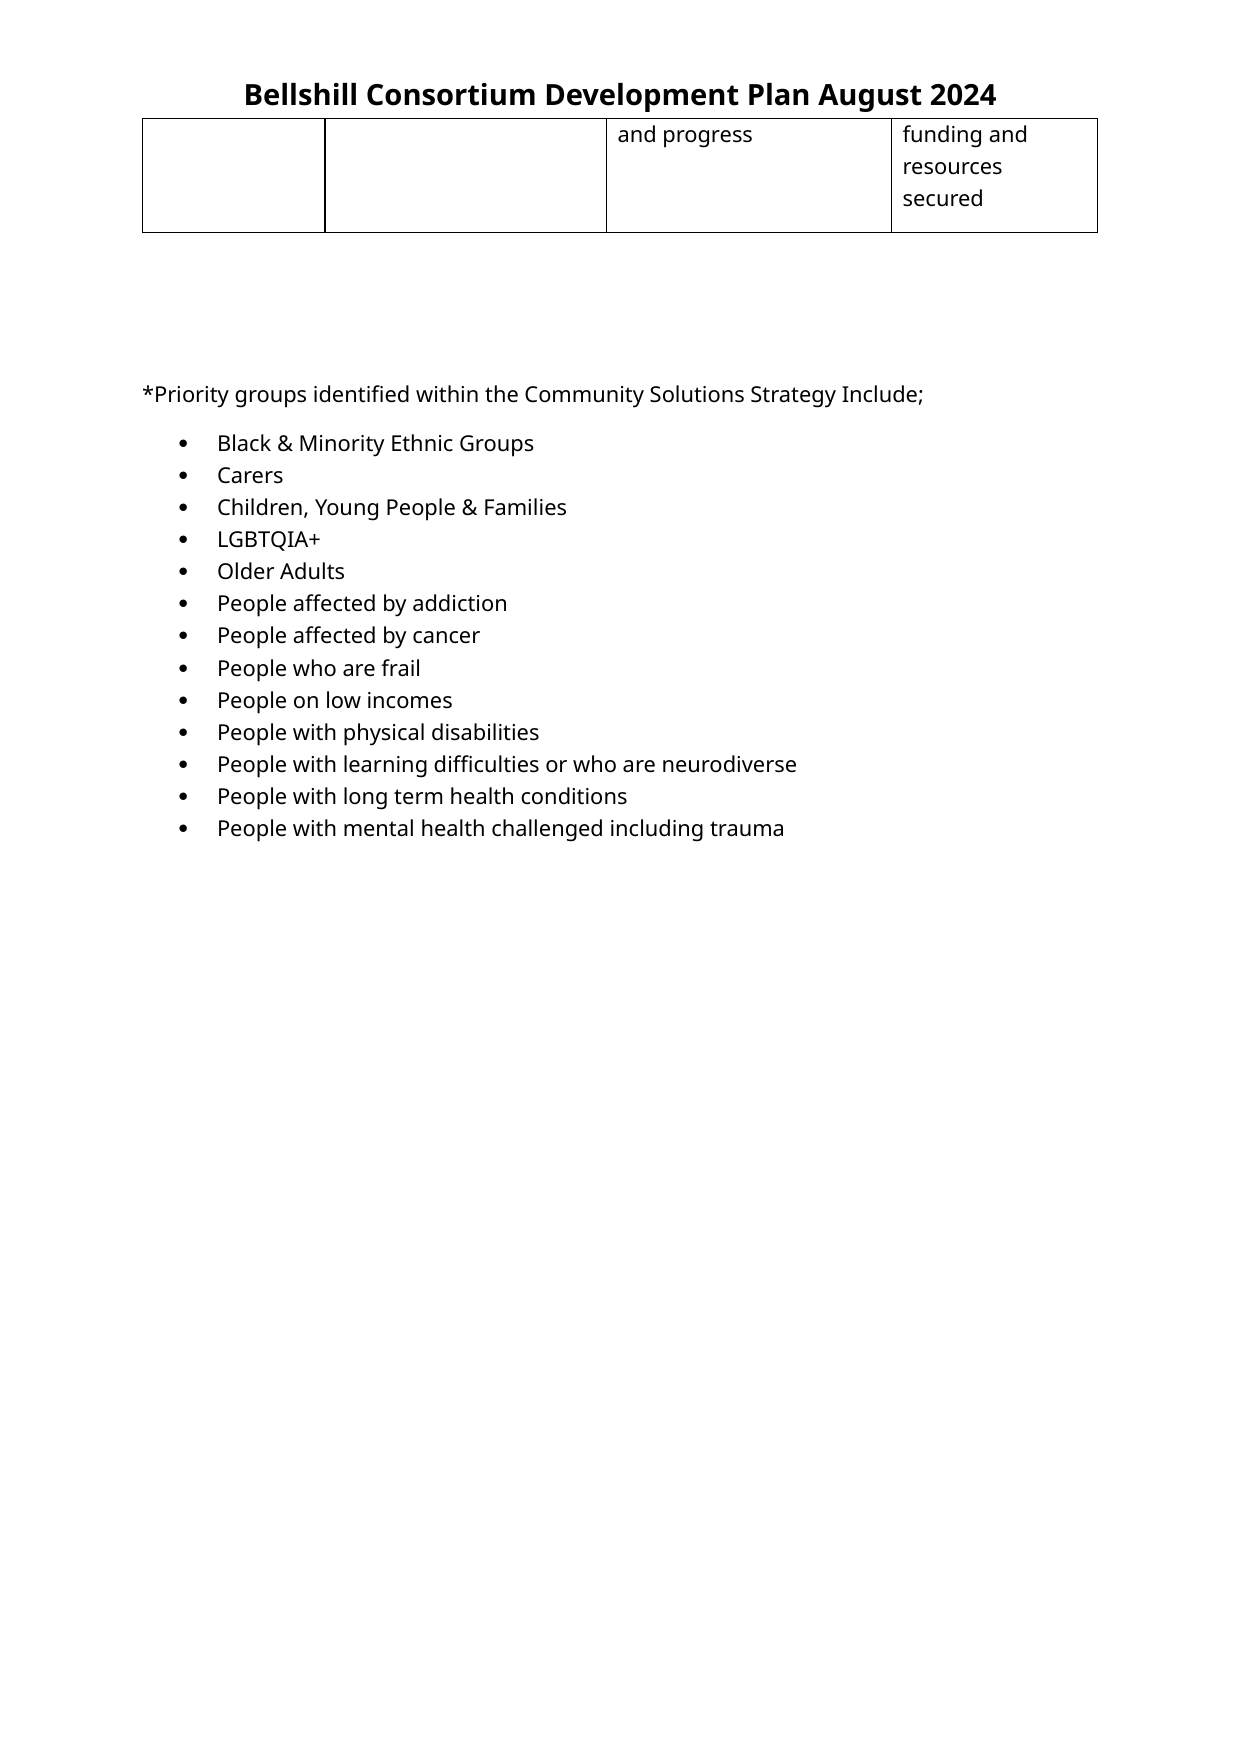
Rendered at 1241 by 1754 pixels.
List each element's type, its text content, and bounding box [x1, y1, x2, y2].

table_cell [143, 119, 324, 232]
list People who are frail [179, 652, 1098, 682]
list Children, Young People & Families [179, 492, 1098, 522]
text *Priority groups identified within the Community Solutions Strategy Include; [142, 379, 1098, 409]
list People with long term health conditions [179, 781, 1098, 811]
list People with physical disabilities [179, 717, 1098, 746]
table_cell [326, 119, 606, 232]
list Black & Minority Ethnic Groups [179, 428, 1098, 458]
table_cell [607, 119, 891, 232]
list Older Adults [179, 556, 1098, 586]
list People affected by cancer [179, 620, 1098, 650]
list People on low incomes [179, 684, 1098, 714]
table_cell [892, 119, 1097, 232]
list LGBTQIA+ [179, 524, 1098, 554]
list People with learning difficulties or who are neurodiverse [179, 749, 1098, 778]
list People affected by addiction [179, 588, 1098, 618]
list People with mental health challenged including trauma [179, 813, 1098, 843]
list Carers [179, 460, 1098, 490]
